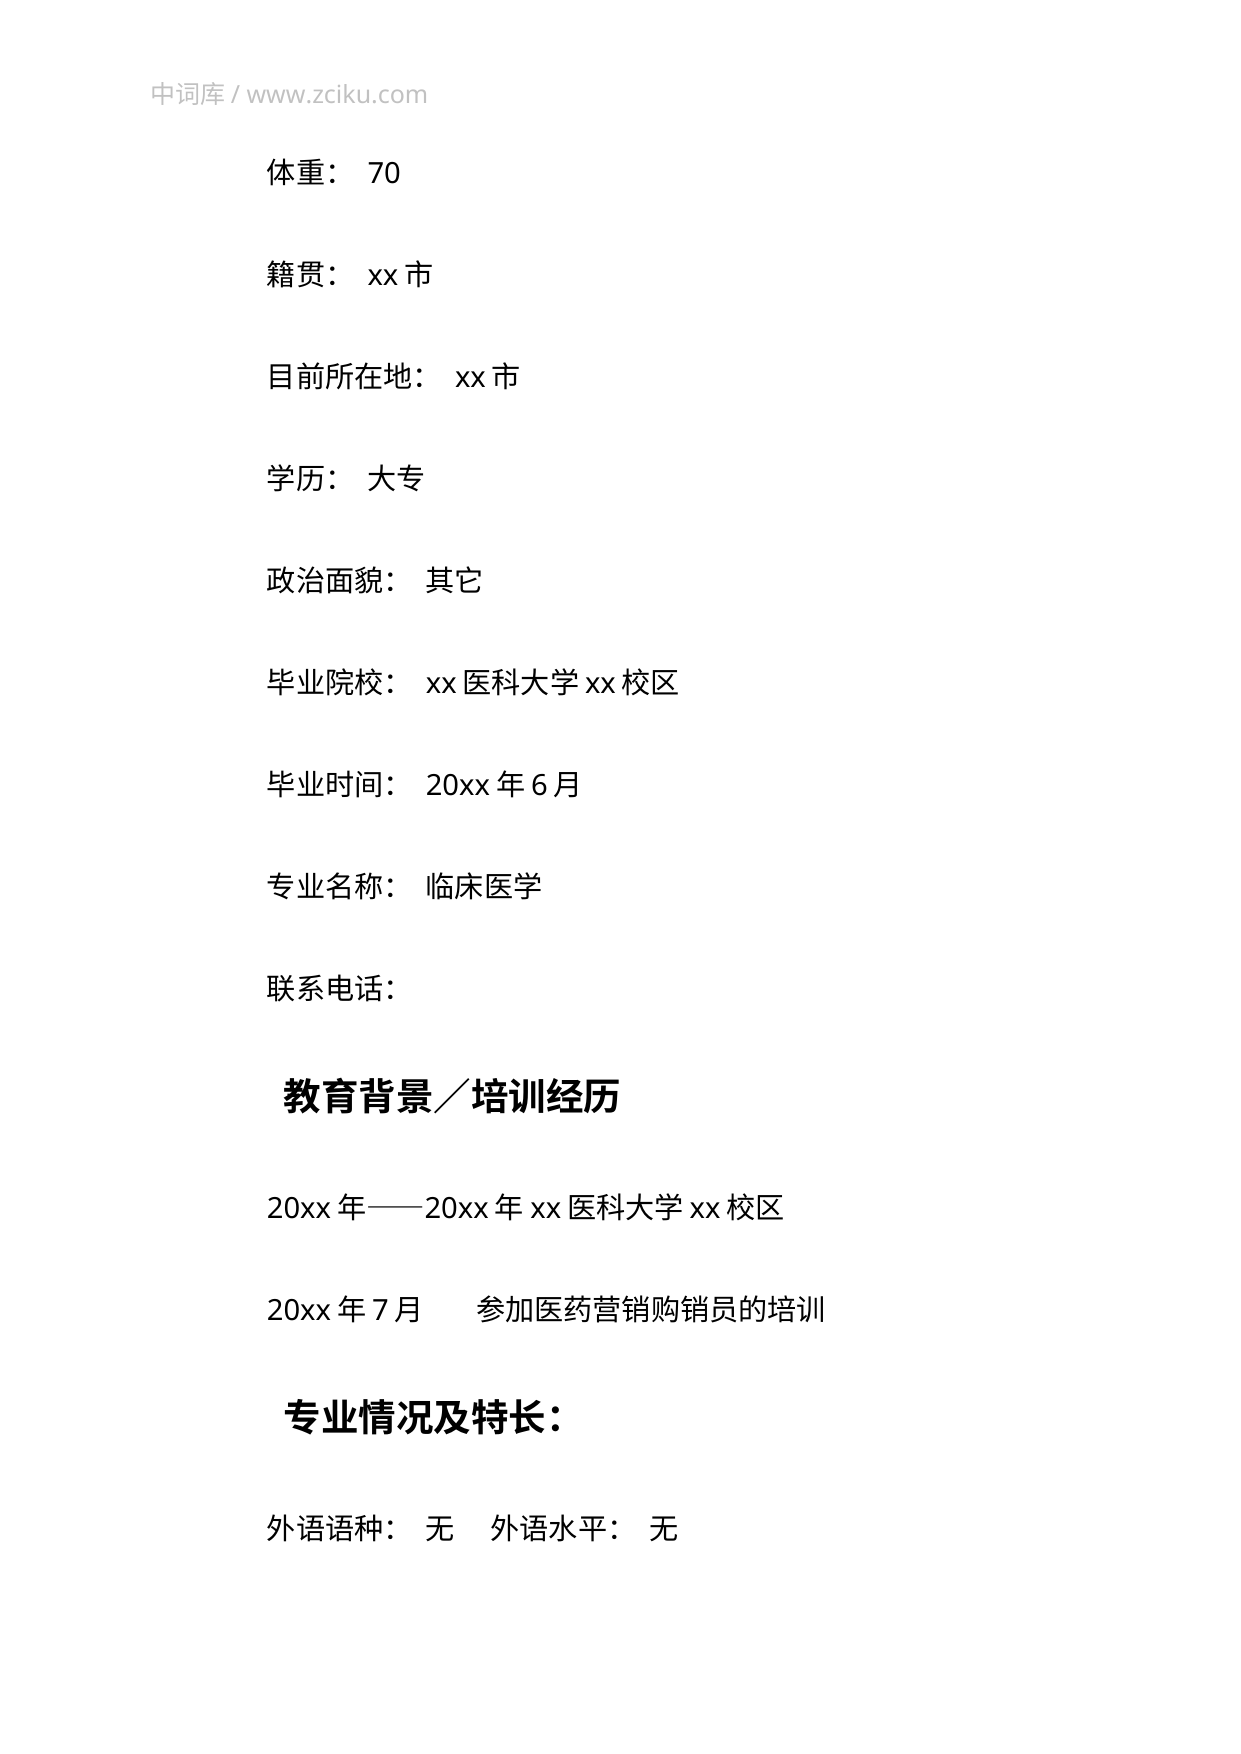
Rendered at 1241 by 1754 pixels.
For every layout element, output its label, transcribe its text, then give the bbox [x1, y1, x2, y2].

text 外语语种： 无 外语水平： 无 [150, 1506, 1090, 1548]
text 毕业院校： xx医科大学xx校区 [150, 659, 1090, 702]
text 教育背景／培训经历 [150, 1067, 1090, 1121]
text 专业名称： 临床医学 [150, 863, 1090, 906]
text 20xx年7月 参加医药营销购销员的培训 [150, 1286, 1090, 1329]
text 20xx年——20xx年 xx医科大学xx校区 [150, 1184, 1090, 1227]
text 联系电话： [150, 965, 1090, 1007]
text 专业情况及特长： [150, 1388, 1090, 1443]
text 政治面貌： 其它 [150, 558, 1090, 600]
text 学历： 大专 [150, 456, 1090, 498]
text 目前所在地： xx市 [150, 354, 1090, 396]
text 毕业时间： 20xx年6月 [150, 761, 1090, 804]
text 体重： 70 [150, 150, 1090, 192]
text 籍贯： xx市 [150, 252, 1090, 294]
